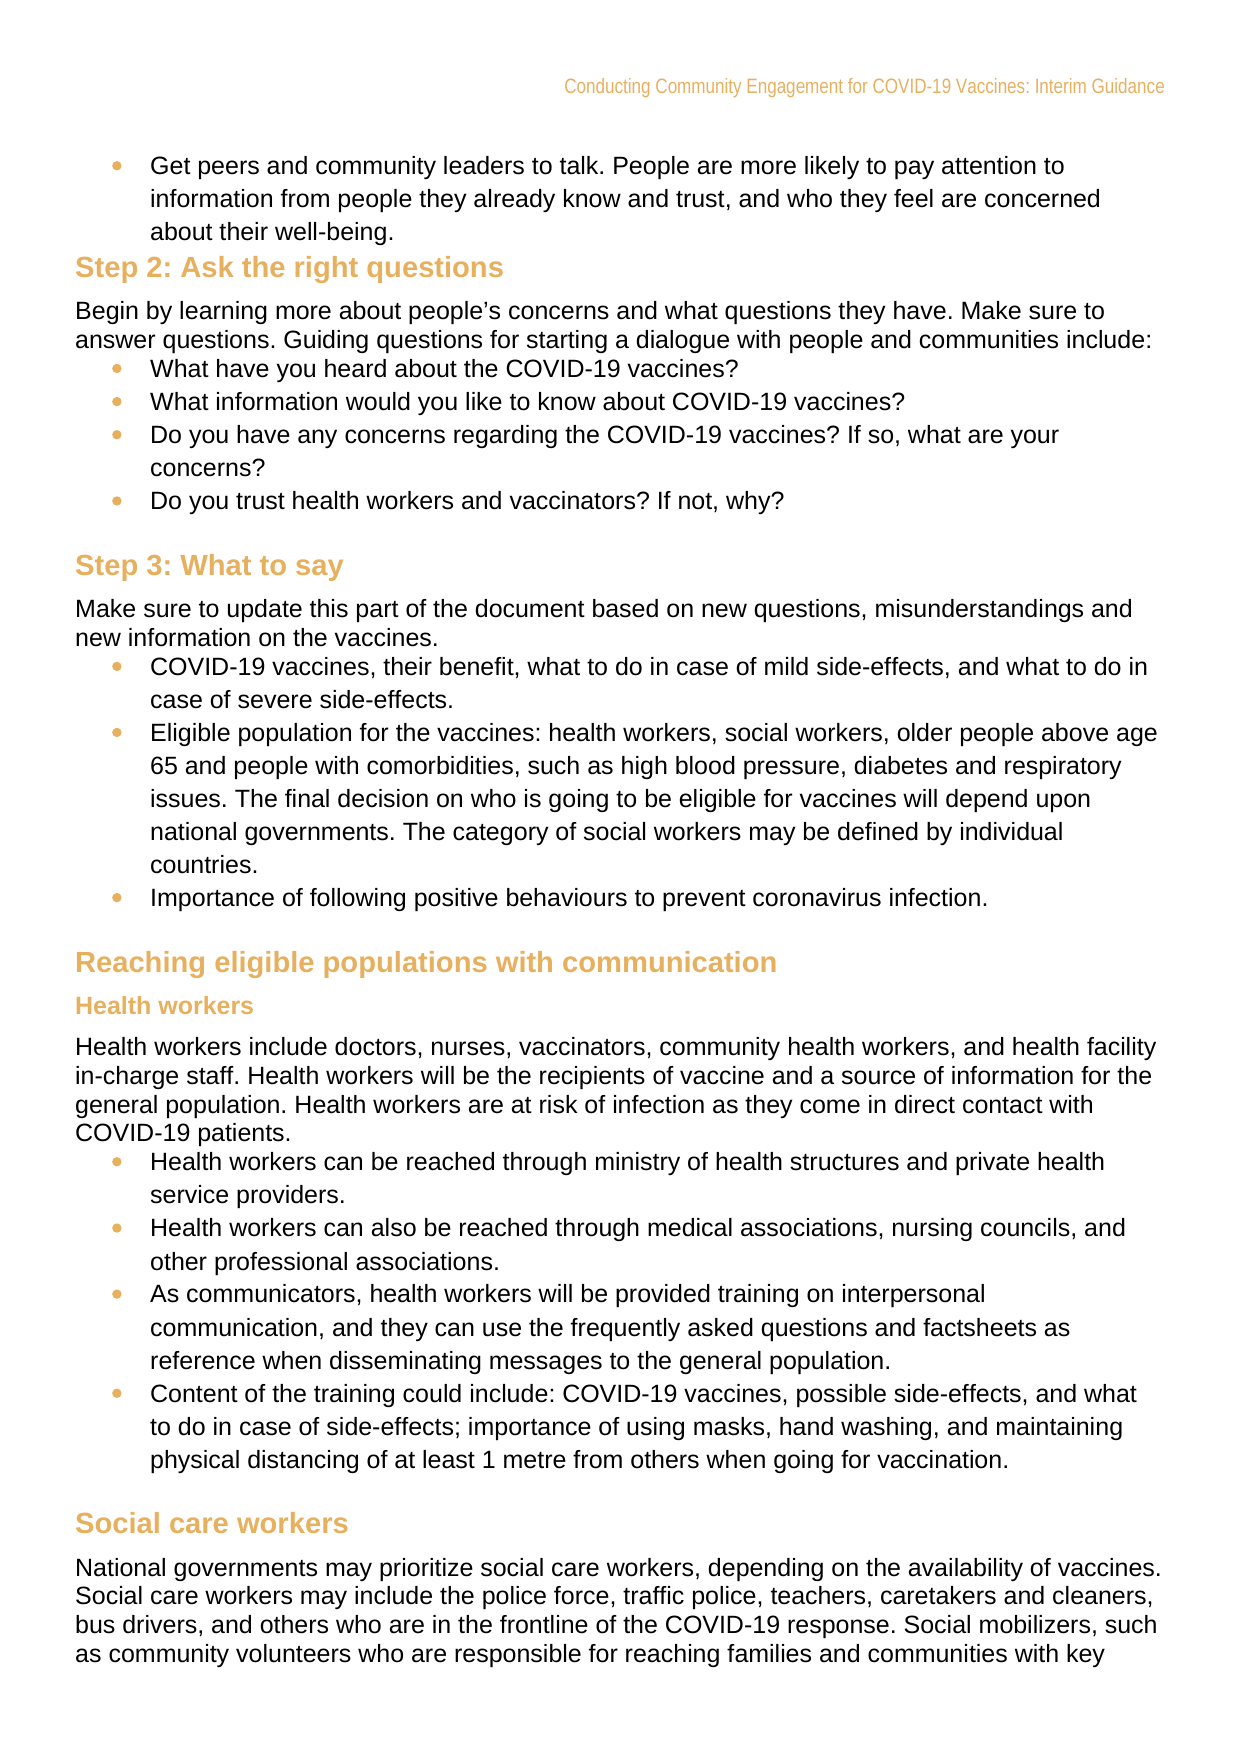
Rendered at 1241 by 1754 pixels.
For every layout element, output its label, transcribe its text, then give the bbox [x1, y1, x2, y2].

text Begin by learning more about people’s concerns and what questions they have. Make sure to answer questions. Guiding questions for starting a dialogue with people and communities include: [75, 296, 1165, 354]
list Do you have any concerns regarding the COVID-19 vaccines? If so, what are your concerns? [112, 420, 1165, 482]
list Content of the training could include: COVID-19 vaccines, possible side-effects, and what to do in case of side-effects; importance of using masks, hand washing, and maintaining physical distancing of at least 1 metre from others when going for vaccination. [112, 1379, 1165, 1473]
list Health workers can also be reached through medical associations, nursing councils, and other professional associations. [112, 1213, 1165, 1275]
list COVID-19 vaccines, their benefit, what to do in case of mild side-effects, and what to do in case of severe side-effects. [112, 652, 1165, 713]
subtitle Reaching eligible populations with communication [75, 945, 1165, 978]
subtitle Step 2: Ask the right questions [75, 250, 1165, 284]
list Do you trust health workers and vaccinators? If not, why? [112, 486, 1165, 515]
list Eligible population for the vaccines: health workers, social workers, older people above age 65 and people with comorbidities, such as high blood pressure, diabetes and respiratory issues. The final decision on who is going to be eligible for vaccines will depend upon national governments. The category of social workers may be defined by individual countries. [112, 718, 1165, 879]
text Health workers include doctors, nurses, vaccinators, community health workers, and health facility in-charge staff. Health workers will be the recipients of vaccine and a source of information for the general population. Health workers are at risk of infection as they come in direct contact with COVID-19 patients. [75, 1032, 1165, 1147]
subtitle Health workers [75, 991, 1165, 1020]
list What information would you like to know about COVID-19 vaccines? [112, 387, 1165, 416]
list Health workers can be reached through ministry of health structures and private health service providers. [112, 1147, 1165, 1209]
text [75, 1553, 1165, 1668]
subtitle Social care workers [75, 1507, 1165, 1540]
subtitle Step 3: What to say [75, 548, 1165, 582]
list As communicators, health workers will be provided training on interpersonal communication, and they can use the frequently asked questions and factsheets as reference when disseminating messages to the general population. [112, 1279, 1165, 1374]
list Importance of following positive behaviours to prevent coronavirus infection. [112, 883, 1165, 912]
list Get peers and community leaders to talk. People are more likely to pay attention to information from people they already know and trust, and who they feel are concerned about their well-being. [112, 151, 1165, 246]
text Make sure to update this part of the document based on new questions, misunderstandings and new information on the vaccines. [75, 594, 1165, 652]
list What have you heard about the COVID-19 vaccines? [112, 354, 1165, 383]
